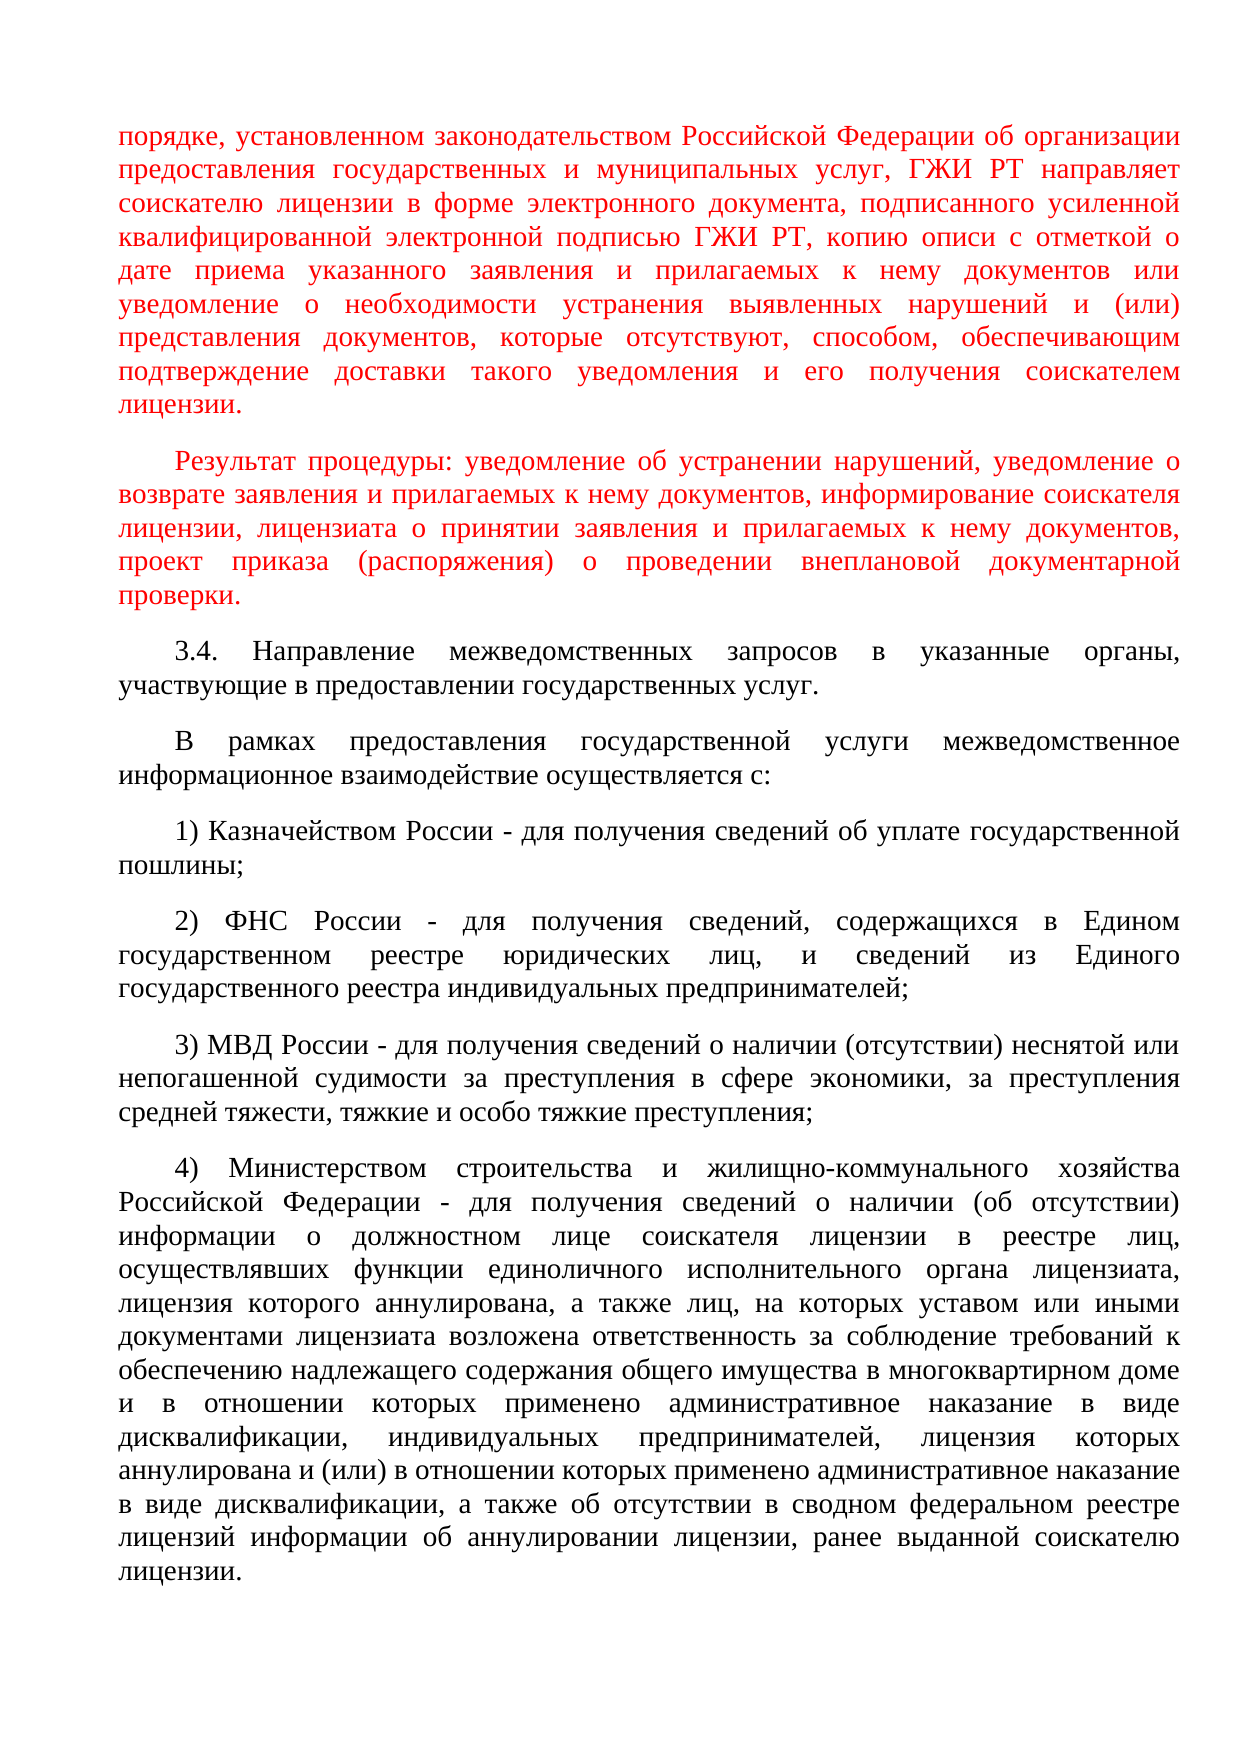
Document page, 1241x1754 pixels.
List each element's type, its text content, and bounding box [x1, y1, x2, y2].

text 1) Казначейством России - для получения сведений об уплате государственной пошлины; [118, 813, 1181, 881]
text 3) МВД России - для получения сведений о наличии (отсутствии) неснятой или непогашенной судимости за преступления в сфере экономики, за преступления средней тяжести, тяжкие и особо тяжкие преступления; [118, 1027, 1181, 1128]
text Результат процедуры: уведомление об устранении нарушений, уведомление о возврате заявления и прилагаемых к нему документов, информирование соискателя лицензии, лицензиата о принятии заявления и прилагаемых к нему документов, проект приказа (распоряжения) о проведении внеплановой документарной проверки. [118, 443, 1181, 611]
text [118, 118, 1181, 420]
text 3.4. Направление межведомственных запросов в указанные органы, участвующие в предоставлении государственных услуг. [118, 633, 1181, 701]
text В рамках предоставления государственной услуги межведомственное информационное взаимодействие осуществляется с: [118, 723, 1181, 791]
text 4) Министерством строительства и жилищно-коммунального хозяйства Российской Федерации - для получения сведений о наличии (об отсутствии) информации о должностном лице соискателя лицензии в реестре лиц, осуществлявших функции единоличного исполнительного органа лицензиата, лицензия которого аннулирована, а также лиц, на которых уставом или иными документами лицензиата возложена ответственность за соблюдение требований к обеспечению надлежащего содержания общего имущества в многоквартирном доме и в отношении которых применено административное наказание в виде дисквалификации, индивидуальных предпринимателей, лицензия которых аннулирована и (или) в отношении которых применено административное наказание в виде дисквалификации, а также об отсутствии в сводном федеральном реестре лицензий информации об аннулировании лицензии, ранее выданной соискателю лицензии. [118, 1151, 1181, 1587]
text 2) ФНС России - для получения сведений, содержащихся в Едином государственном реестре юридических лиц, и сведений из Единого государственного реестра индивидуальных предпринимателей; [118, 903, 1181, 1004]
